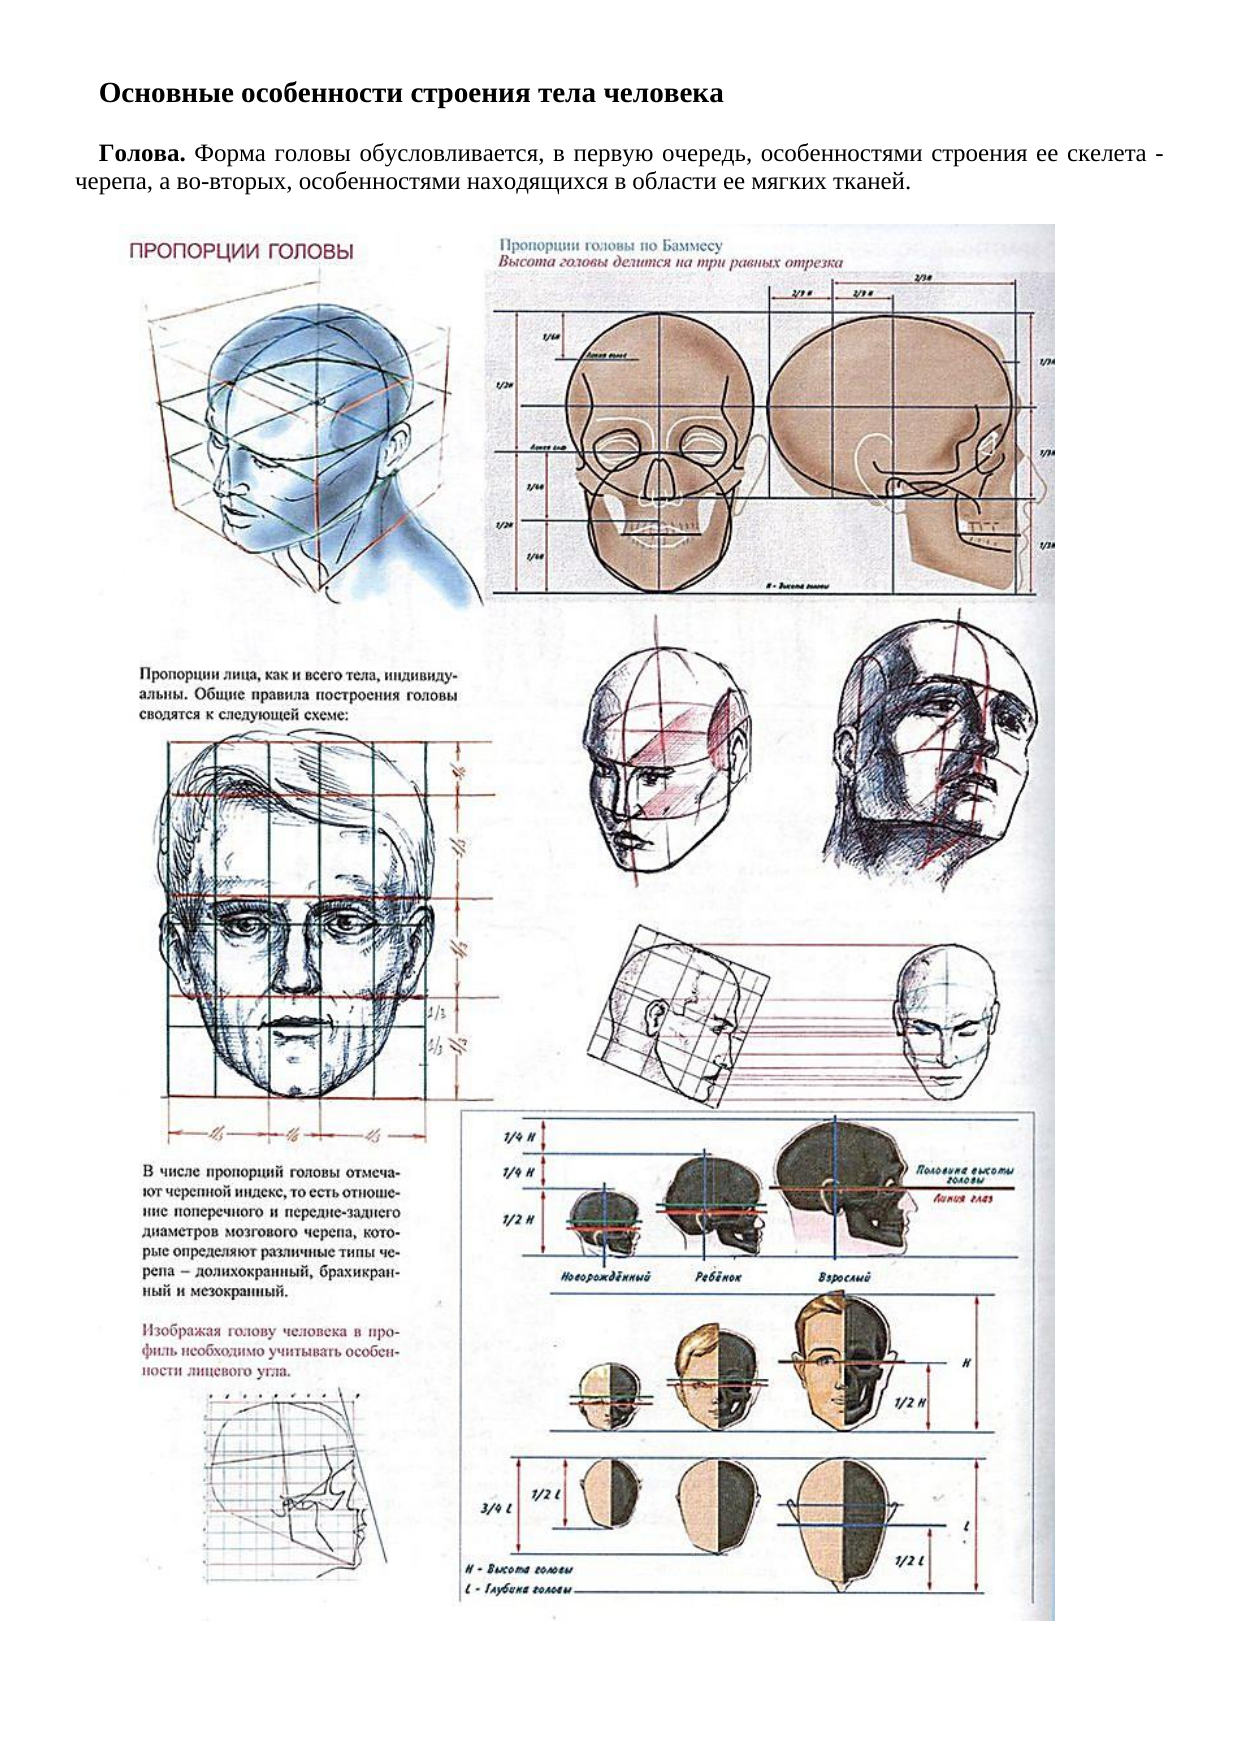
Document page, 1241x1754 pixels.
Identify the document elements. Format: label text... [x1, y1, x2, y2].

text Голова. Форма головы обусловливается, в первую очередь, особенностями строения ее скелета - черепа, а во-вторых, особенностями находящихся в области ее мягких тканей. [75, 138, 1165, 195]
text Основные особенности строения тела человека [75, 75, 1165, 108]
picture [98, 224, 1055, 1621]
